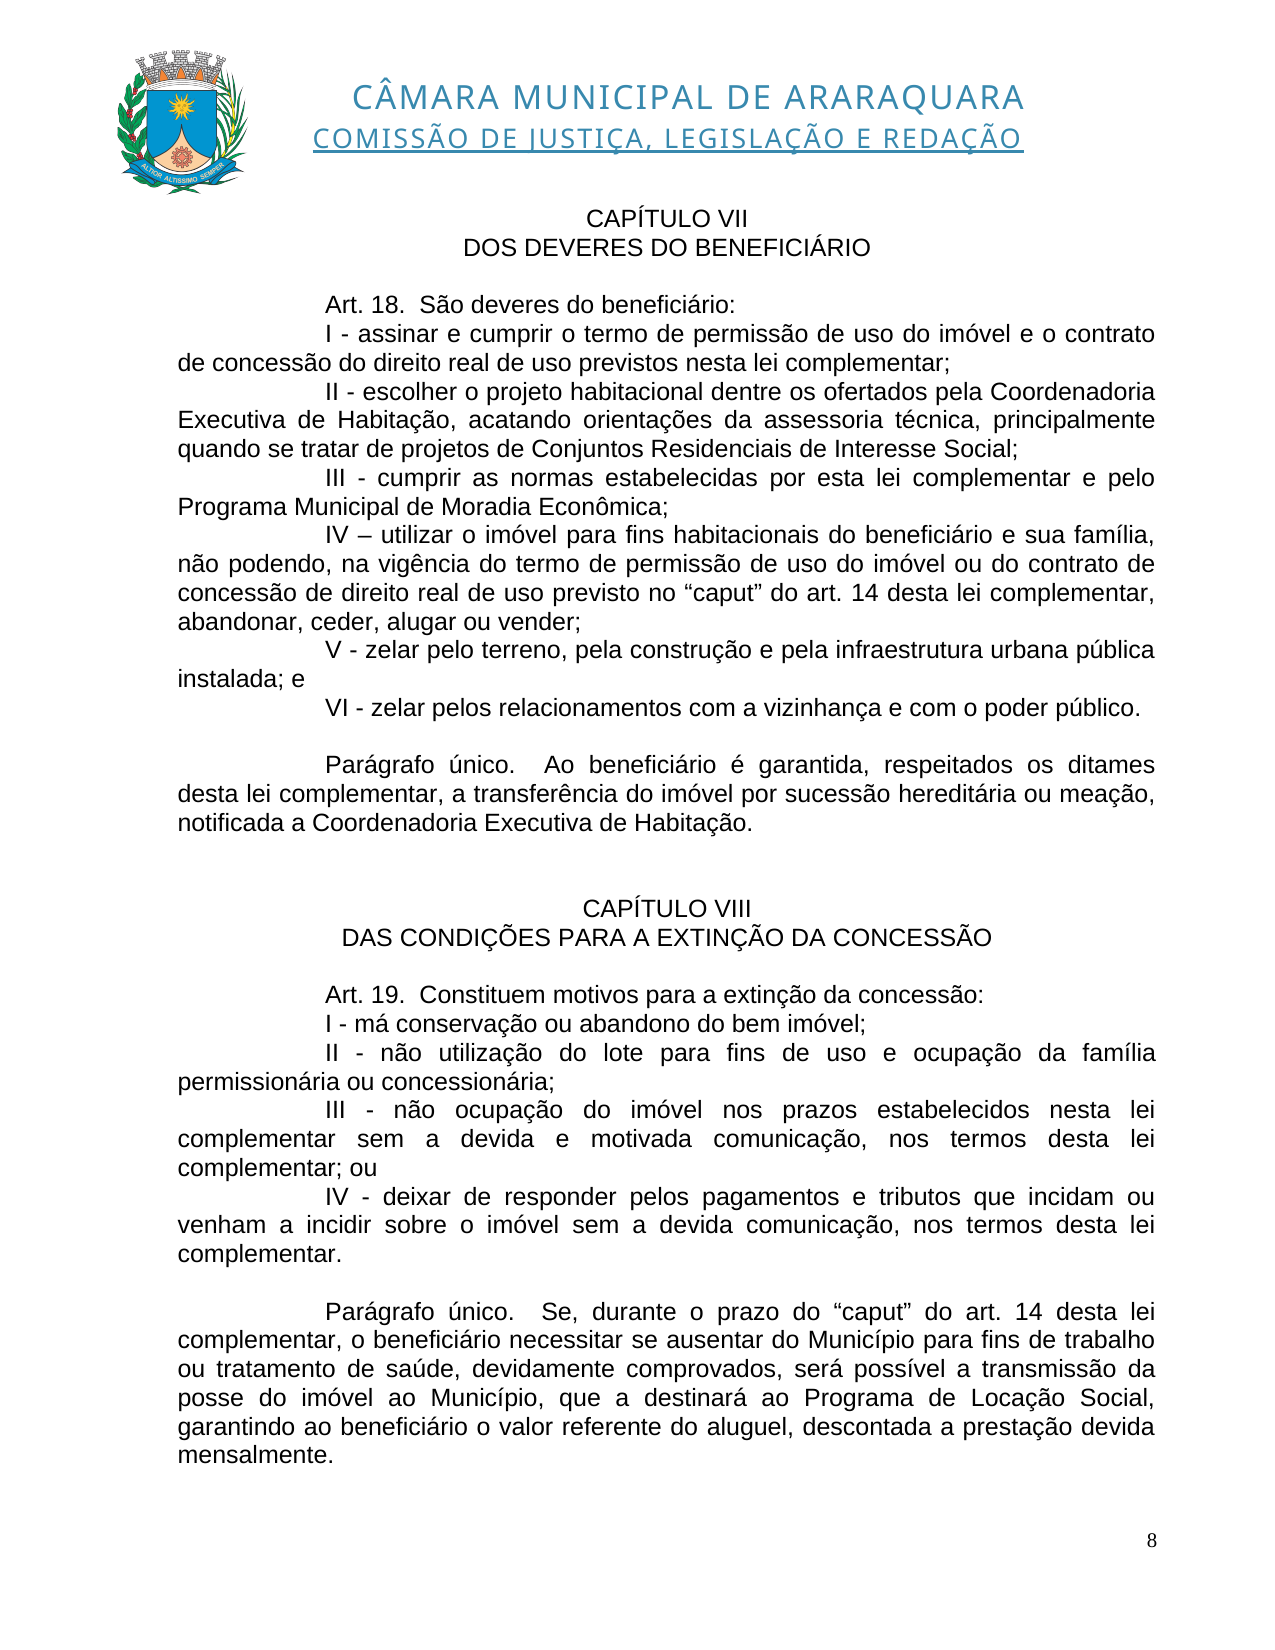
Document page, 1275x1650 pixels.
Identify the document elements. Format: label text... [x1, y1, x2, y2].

text III - não ocupação do imóvel nos prazos estabelecidos nesta lei complementar sem a devida e motivada comunicação, nos termos desta lei complementar; ou [177, 1096, 1157, 1182]
text II - escolher o projeto habitacional dentre os ofertados pela Coordenadoria Executiva de Habitação, acatando orientações da assessoria técnica, principalmente quando se tratar de projetos de Conjuntos Residenciais de Interesse Social; [177, 377, 1157, 463]
text I - má conservação ou abandono do bem imóvel; [177, 1009, 1157, 1038]
text DOS DEVERES DO BENEFICIÁRIO [177, 233, 1157, 262]
text Parágrafo único. Ao beneficiário é garantida, respeitados os ditames desta lei complementar, a transferência do imóvel por sucessão hereditária ou meação, notificada a Coordenadoria Executiva de Habitação. [177, 751, 1157, 837]
text III - cumprir as normas estabelecidas por esta lei complementar e pelo Programa Municipal de Moradia Econômica; [177, 463, 1157, 521]
picture [117, 50, 249, 195]
text IV - deixar de responder pelos pagamentos e tributos que incidam ou venham a incidir sobre o imóvel sem a devida comunicação, nos termos desta lei complementar. [177, 1182, 1157, 1268]
text VI - zelar pelos relacionamentos com a vizinhança e com o poder público. [177, 693, 1157, 722]
text CAPÍTULO VII [177, 204, 1157, 233]
text V - zelar pelo terreno, pela construção e pela infraestrutura urbana pública instalada; e [177, 636, 1157, 693]
text DAS CONDIÇÕES PARA A EXTINÇÃO DA CONCESSÃO [177, 923, 1157, 952]
text I - assinar e cumprir o termo de permissão de uso do imóvel e o contrato de concessão do direito real de uso previstos nesta lei complementar; [177, 319, 1157, 377]
text CAPÍTULO VIII [177, 894, 1157, 923]
text II - não utilização do lote para fins de uso e ocupação da família permissionária ou concessionária; [177, 1038, 1157, 1096]
text Art. 19. Constituem motivos para a extinção da concessão: [177, 981, 1157, 1009]
text Art. 18. São deveres do beneficiário: [177, 291, 1157, 319]
text IV – utilizar o imóvel para fins habitacionais do beneficiário e sua família, não podendo, na vigência do termo de permissão de uso do imóvel ou do contrato de concessão de direito real de uso previsto no “caput” do art. 14 desta lei complementar, abandonar, ceder, alugar ou vender; [177, 521, 1157, 636]
text Parágrafo único. Se, durante o prazo do “caput” do art. 14 desta lei complementar, o beneficiário necessitar se ausentar do Município para fins de trabalho ou tratamento de saúde, devidamente comprovados, será possível a transmissão da posse do imóvel ao Município, que a destinará ao Programa de Locação Social, garantindo ao beneficiário o valor referente do aluguel, descontada a prestação devida mensalmente. [177, 1297, 1157, 1469]
